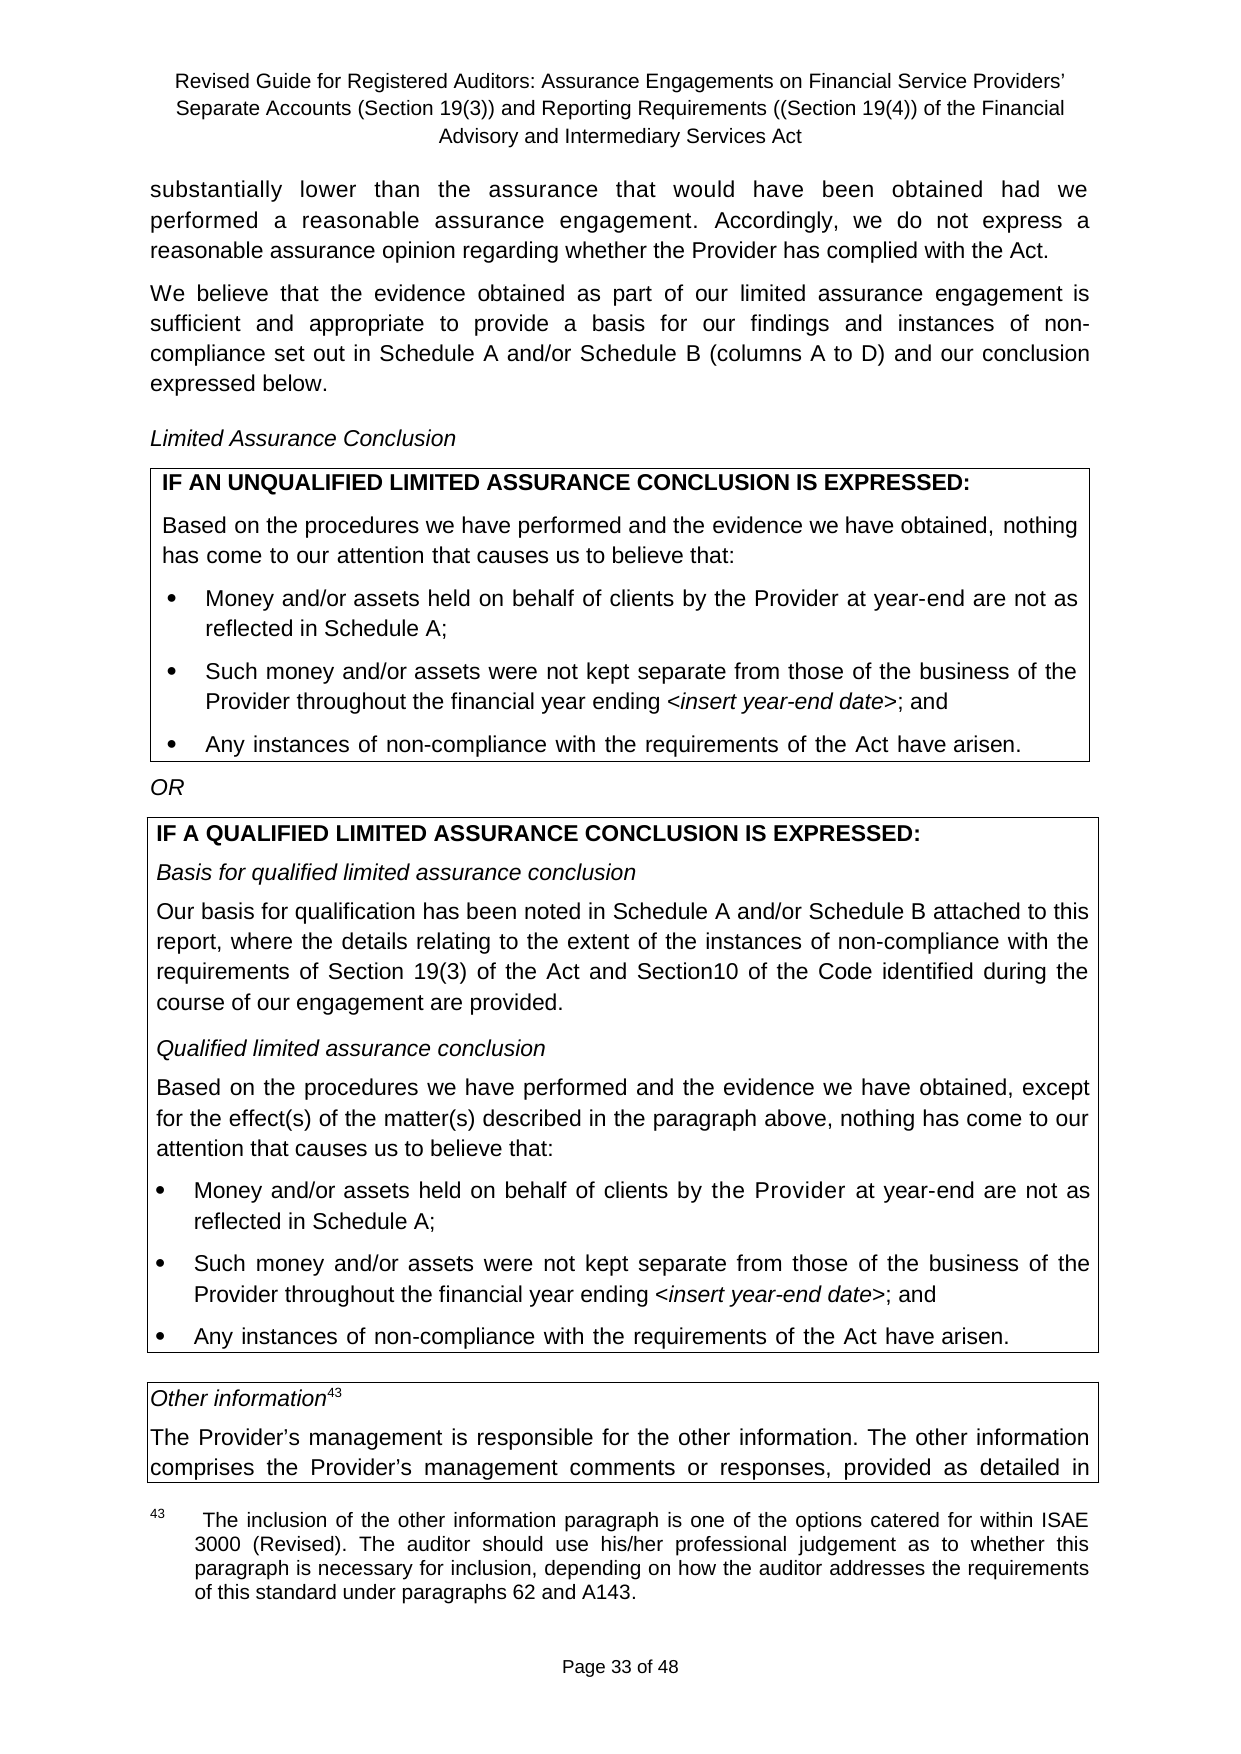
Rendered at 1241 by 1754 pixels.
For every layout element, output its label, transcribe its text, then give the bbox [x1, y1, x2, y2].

text OR [150, 774, 1090, 801]
list Any instances of non-compliance with the requirements of the Act have arisen. [148, 1320, 1098, 1352]
text We believe that the evidence obtained as part of our limited assurance engagement is sufficient and appropriate to provide a basis for our findings and instances of non-compliance set out in Schedule A and/or Schedule B (columns A to D) and our conclusion expressed below. [150, 279, 1090, 397]
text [150, 176, 1090, 263]
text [148, 1420, 1098, 1482]
list Such money and/or assets were not kept separate from those of the business of the Provider throughout the financial year ending <insert year-end date>; and [148, 1247, 1098, 1307]
text Other information [148, 1383, 1098, 1411]
text Our basis for qualification has been noted in Schedule A and/or Schedule B attached to this report, where the details relating to the extent of the instances of non-compliance with the requirements of Section 19(3) of the Act and Section10 of the Code identified during the course of our engagement are provided. [148, 895, 1098, 1015]
text Limited Assurance Conclusion [150, 425, 1090, 452]
text Qualified limited assurance conclusion [148, 1032, 1098, 1062]
text Basis for qualified limited assurance conclusion [148, 856, 1098, 885]
text IF A QUALIFIED LIMITED ASSURANCE CONCLUSION IS EXPRESSED: [148, 818, 1098, 847]
list Money and/or assets held on behalf of clients by the Provider at year-end are not as reflected in Schedule A; [148, 1174, 1098, 1234]
table_header IF AN UNQUALIFIED LIMITED ASSURANCE CONCLUSION IS EXPRESSED: Based on the procedures we have performed and the evidence we have obtained, nothing has come to our attention that causes us to believe that: Money and/or assets held on behalf of clients by the Provider at year-end are not as reflected in Schedule A; Such money and/or assets were not kept separate from those of the business of the Provider throughout the financial year ending <insert year-end date>; and Any instances of non-compliance with the requirements of the Act have arisen. [151, 469, 1089, 761]
text Based on the procedures we have performed and the evidence we have obtained, except for the effect(s) of the matter(s) described in the paragraph above, nothing has come to our attention that causes us to believe that: [148, 1071, 1098, 1161]
